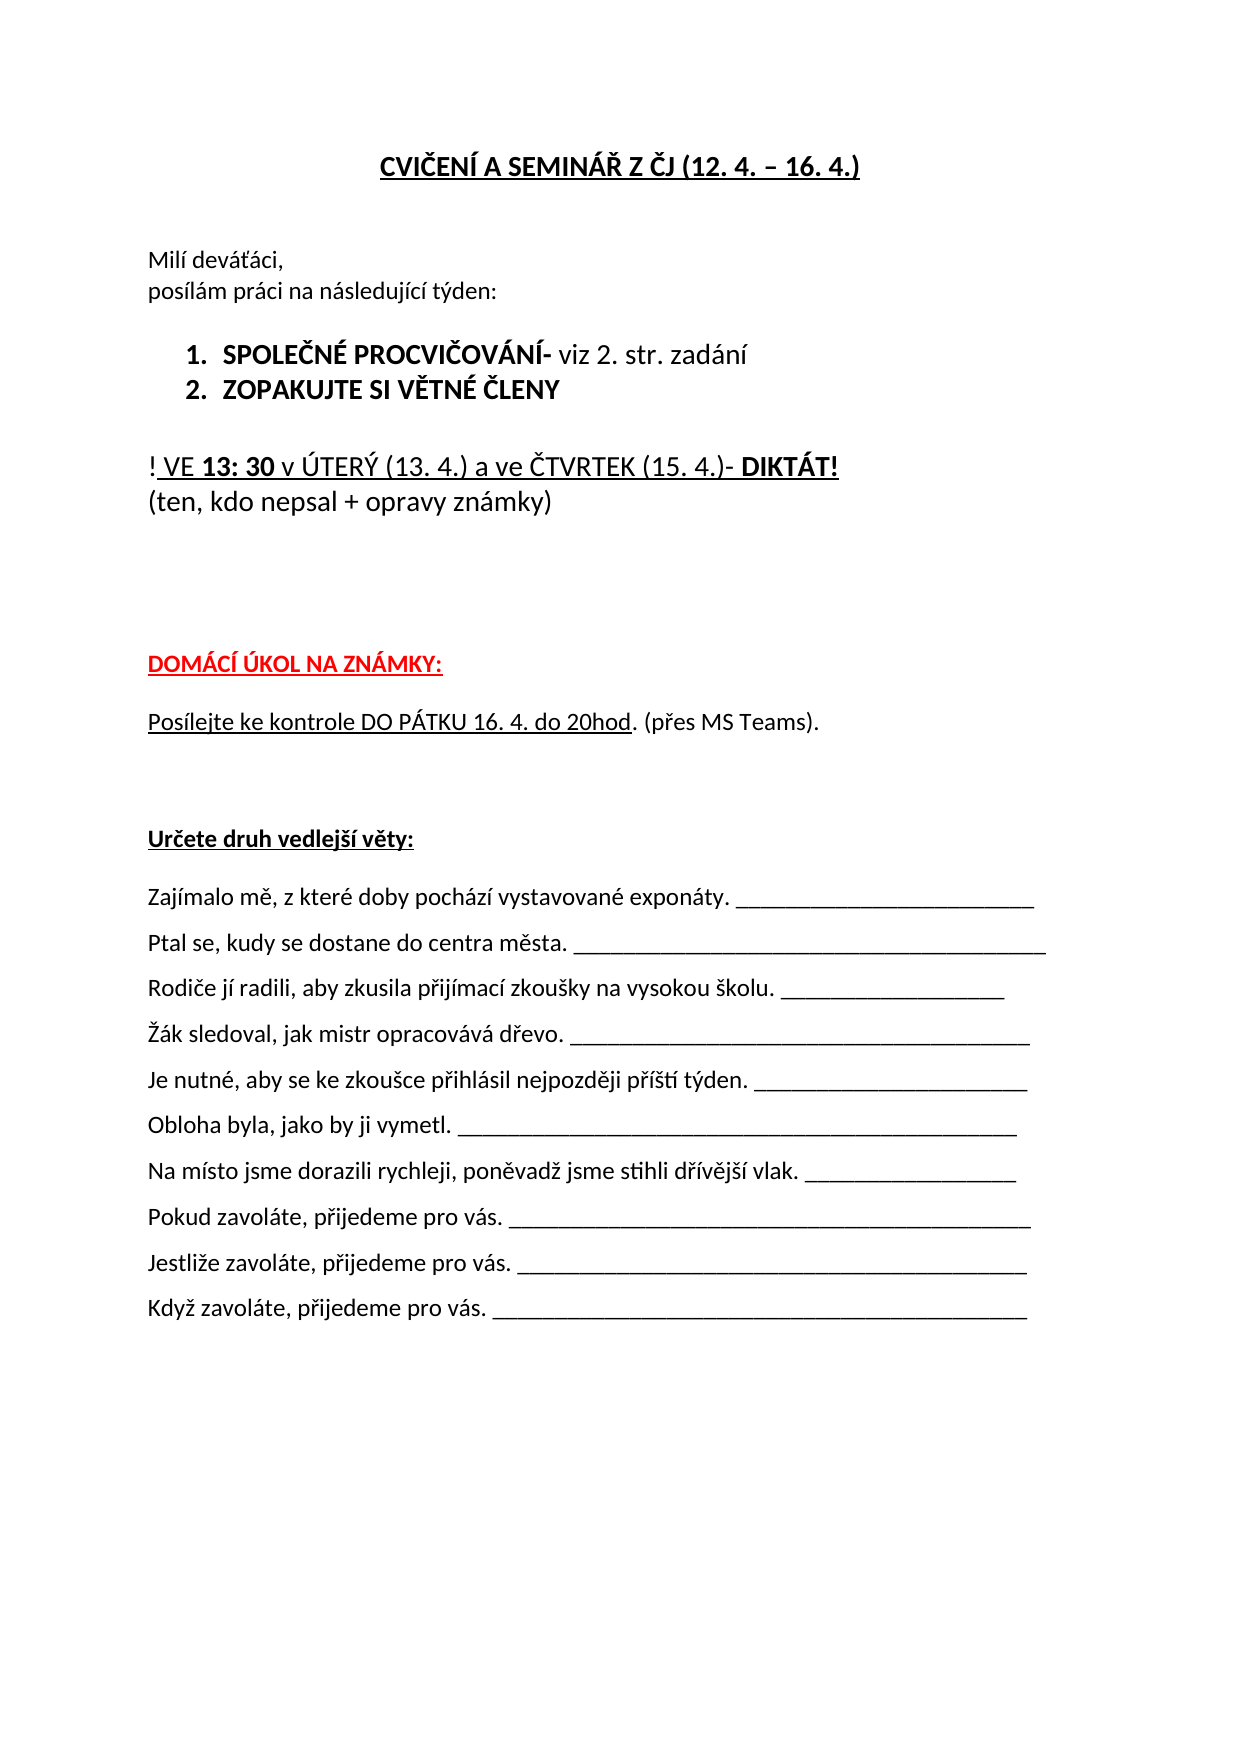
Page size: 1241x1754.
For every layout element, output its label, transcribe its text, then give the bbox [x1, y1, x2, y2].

text ! VE 13: 30 v ÚTERÝ (13. 4.) a ve ČTVRTEK (15. 4.)- DIKTÁT! [148, 448, 1093, 483]
text Rodiče jí radili, aby zkusila přijímací zkoušky na vysokou školu. __________________ [148, 972, 1093, 1003]
text Ptal se, kudy se dostane do centra města. ______________________________________ [148, 927, 1093, 957]
text Určete druh vedlejší věty: [148, 823, 1093, 853]
text Když zavoláte, přijedeme pro vás. ___________________________________________ [148, 1292, 1093, 1323]
text posílám práci na následující týden: [148, 275, 1093, 305]
text Na místo jsme dorazili rychleji, poněvadž jsme stihli dřívější vlak. _________________ [148, 1155, 1093, 1186]
list ZOPAKUJTE SI VĚTNÉ ČLENY [185, 371, 1093, 407]
text Žák sledoval, jak mistr opracovává dřevo. _____________________________________ [148, 1018, 1093, 1049]
text Milí deváťáci, [148, 244, 1093, 275]
text (ten, kdo nepsal + opravy známky) [148, 483, 1093, 519]
list SPOLEČNÉ PROCVIČOVÁNÍ- viz 2. str. zadání [185, 336, 1093, 371]
text Pokud zavoláte, přijedeme pro vás. __________________________________________ [148, 1201, 1093, 1232]
text Zajímalo mě, z které doby pochází vystavované exponáty. ________________________ [148, 881, 1093, 911]
text Je nutné, aby se ke zkoušce přihlásil nejpozději příští týden. ______________________ [148, 1064, 1093, 1094]
text CVIČENÍ A SEMINÁŘ Z ČJ (12. 4. – 16. 4.) [148, 148, 1093, 183]
text Jestliže zavoláte, přijedeme pro vás. _________________________________________ [148, 1247, 1093, 1277]
text Obloha byla, jako by ji vymetl. _____________________________________________ [148, 1109, 1093, 1140]
text Posílejte ke kontrole DO PÁTKU 16. 4. do 20hod. (přes MS Teams). [148, 706, 1093, 737]
text DOMÁCÍ ÚKOL NA ZNÁMKY: [148, 648, 1093, 678]
